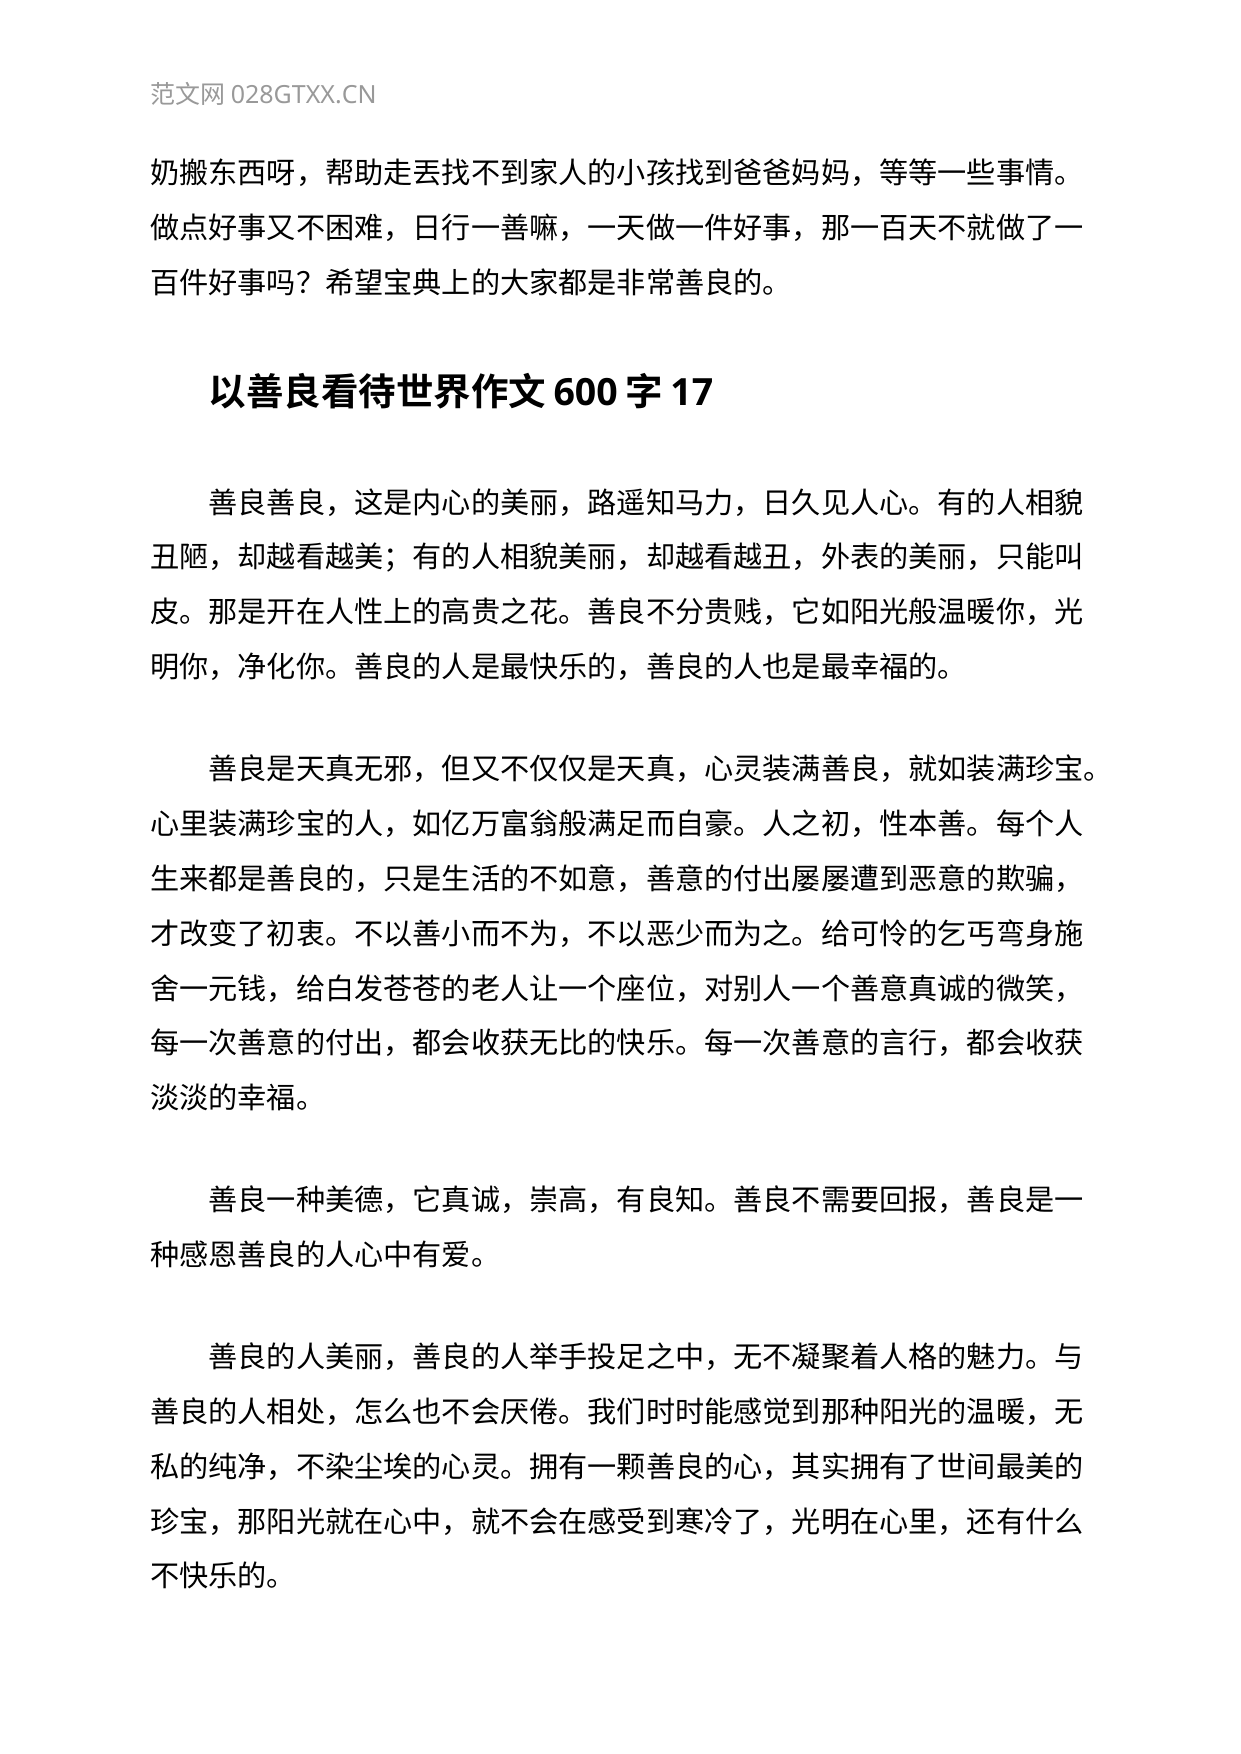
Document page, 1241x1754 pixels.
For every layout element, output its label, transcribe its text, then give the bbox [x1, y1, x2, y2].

text 以善良看待世界作文600字17 [150, 362, 1090, 416]
text 善良善良，这是内心的美丽，路遥知马力，日久见人心。有的人相貌丑陋，却越看越美；有的人相貌美丽，却越看越丑，外表的美丽，只能叫皮。那是开在人性上的高贵之花。善良不分贵贱，它如阳光般温暖你，光明你，净化你。善良的人是最快乐的，善良的人也是最幸福的。 [150, 479, 1090, 686]
text 善良的人美丽，善良的人举手投足之中，无不凝聚着人格的魅力。与善良的人相处，怎么也不会厌倦。我们时时能感觉到那种阳光的温暖，无私的纯净，不染尘埃的心灵。拥有一颗善良的心，其实拥有了世间最美的珍宝，那阳光就在心中，就不会在感受到寒冷了，光明在心里，还有什么不快乐的。 [150, 1333, 1090, 1595]
text 善良一种美德，它真诚，崇高，有良知。善良不需要回报，善良是一种感恩善良的人心中有爱。 [150, 1177, 1090, 1274]
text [150, 150, 1090, 302]
text 善良是天真无邪，但又不仅仅是天真，心灵装满善良，就如装满珍宝。心里装满珍宝的人，如亿万富翁般满足而自豪。人之初，性本善。每个人生来都是善良的，只是生活的不如意，善意的付出屡屡遭到恶意的欺骗，才改变了初衷。不以善小而不为，不以恶少而为之。给可怜的乞丐弯身施舍一元钱，给白发苍苍的老人让一个座位，对别人一个善意真诚的微笑，每一次善意的付出，都会收获无比的快乐。每一次善意的言行，都会收获淡淡的幸福。 [150, 746, 1090, 1117]
